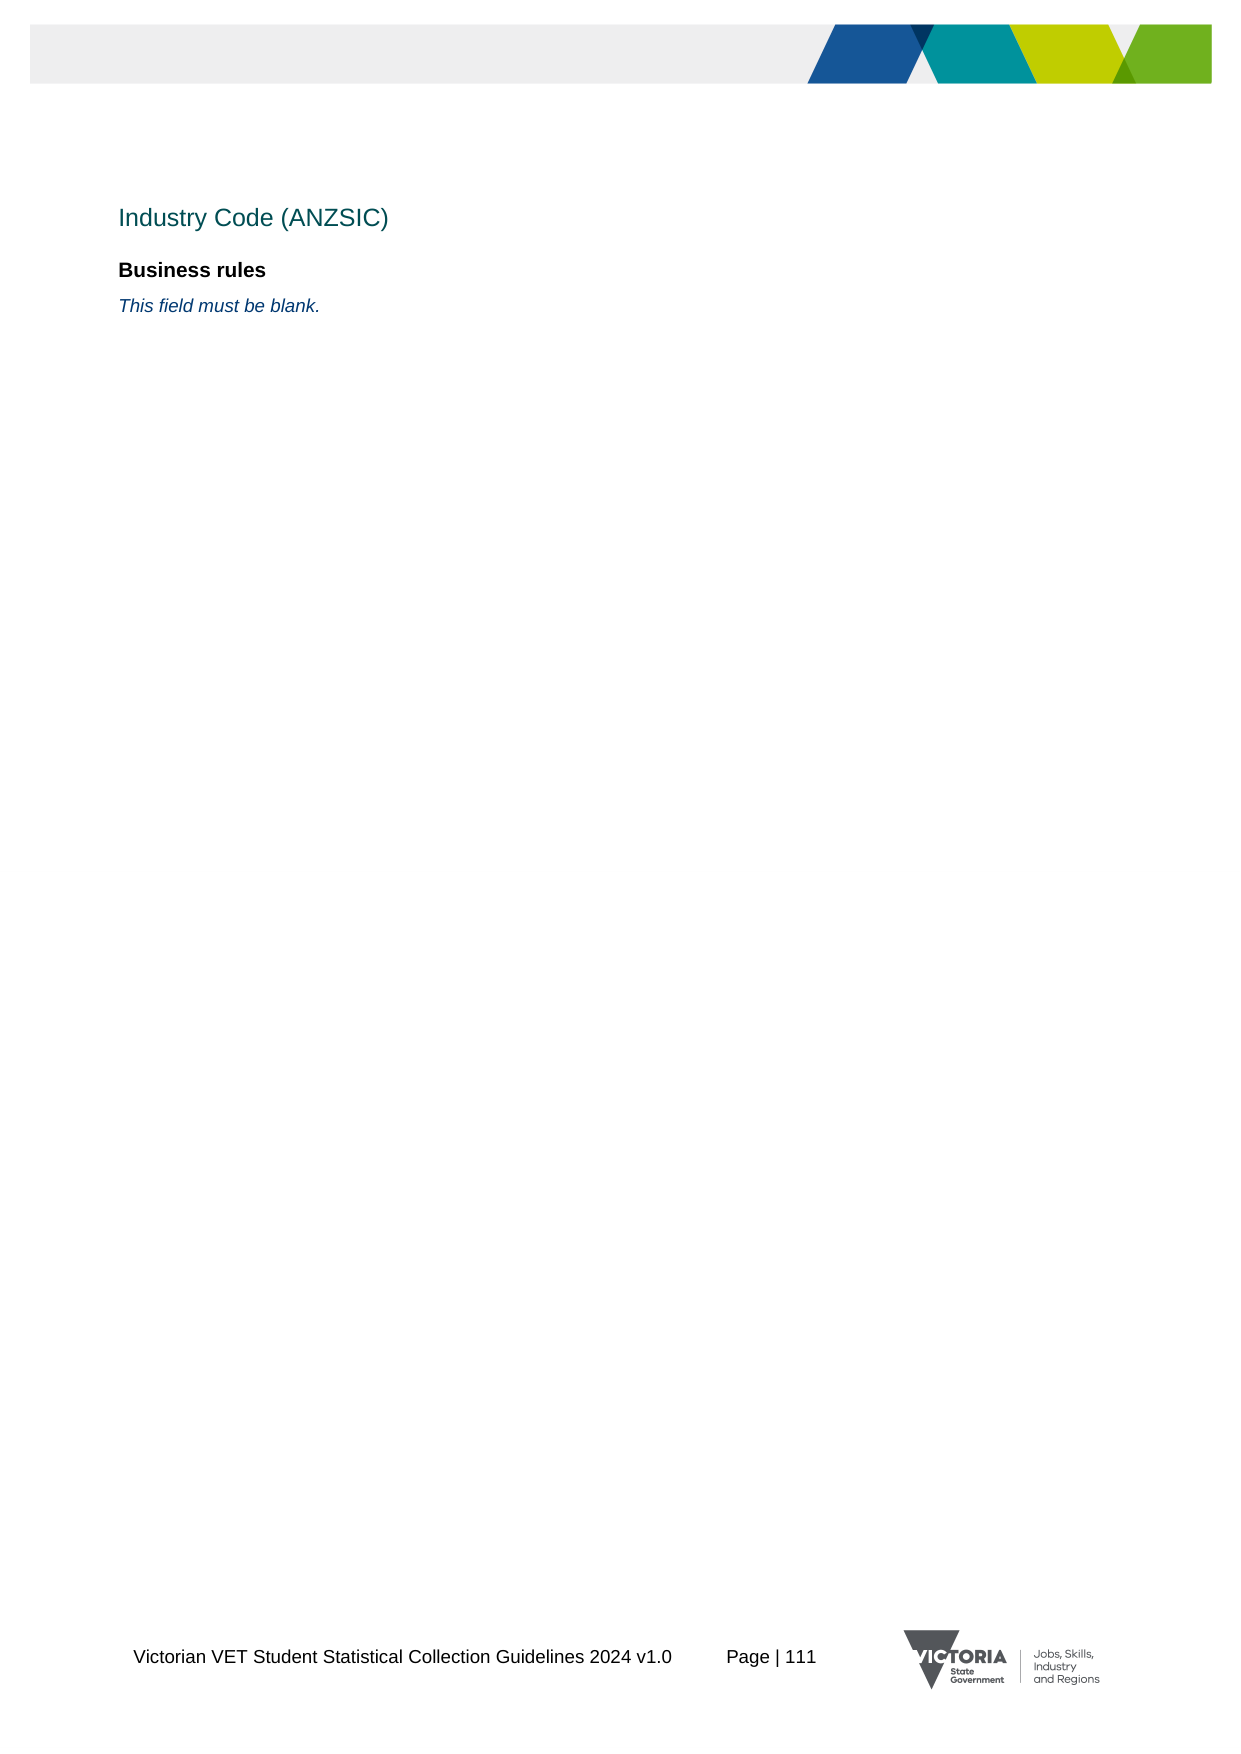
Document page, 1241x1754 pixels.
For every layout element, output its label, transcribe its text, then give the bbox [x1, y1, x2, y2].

picture [0, 0, 1241, 1748]
subtitle This field must be blank. [118, 294, 1122, 317]
subtitle Business rules [118, 256, 1122, 281]
subtitle Industry Code (ANZSIC) [118, 202, 1122, 231]
